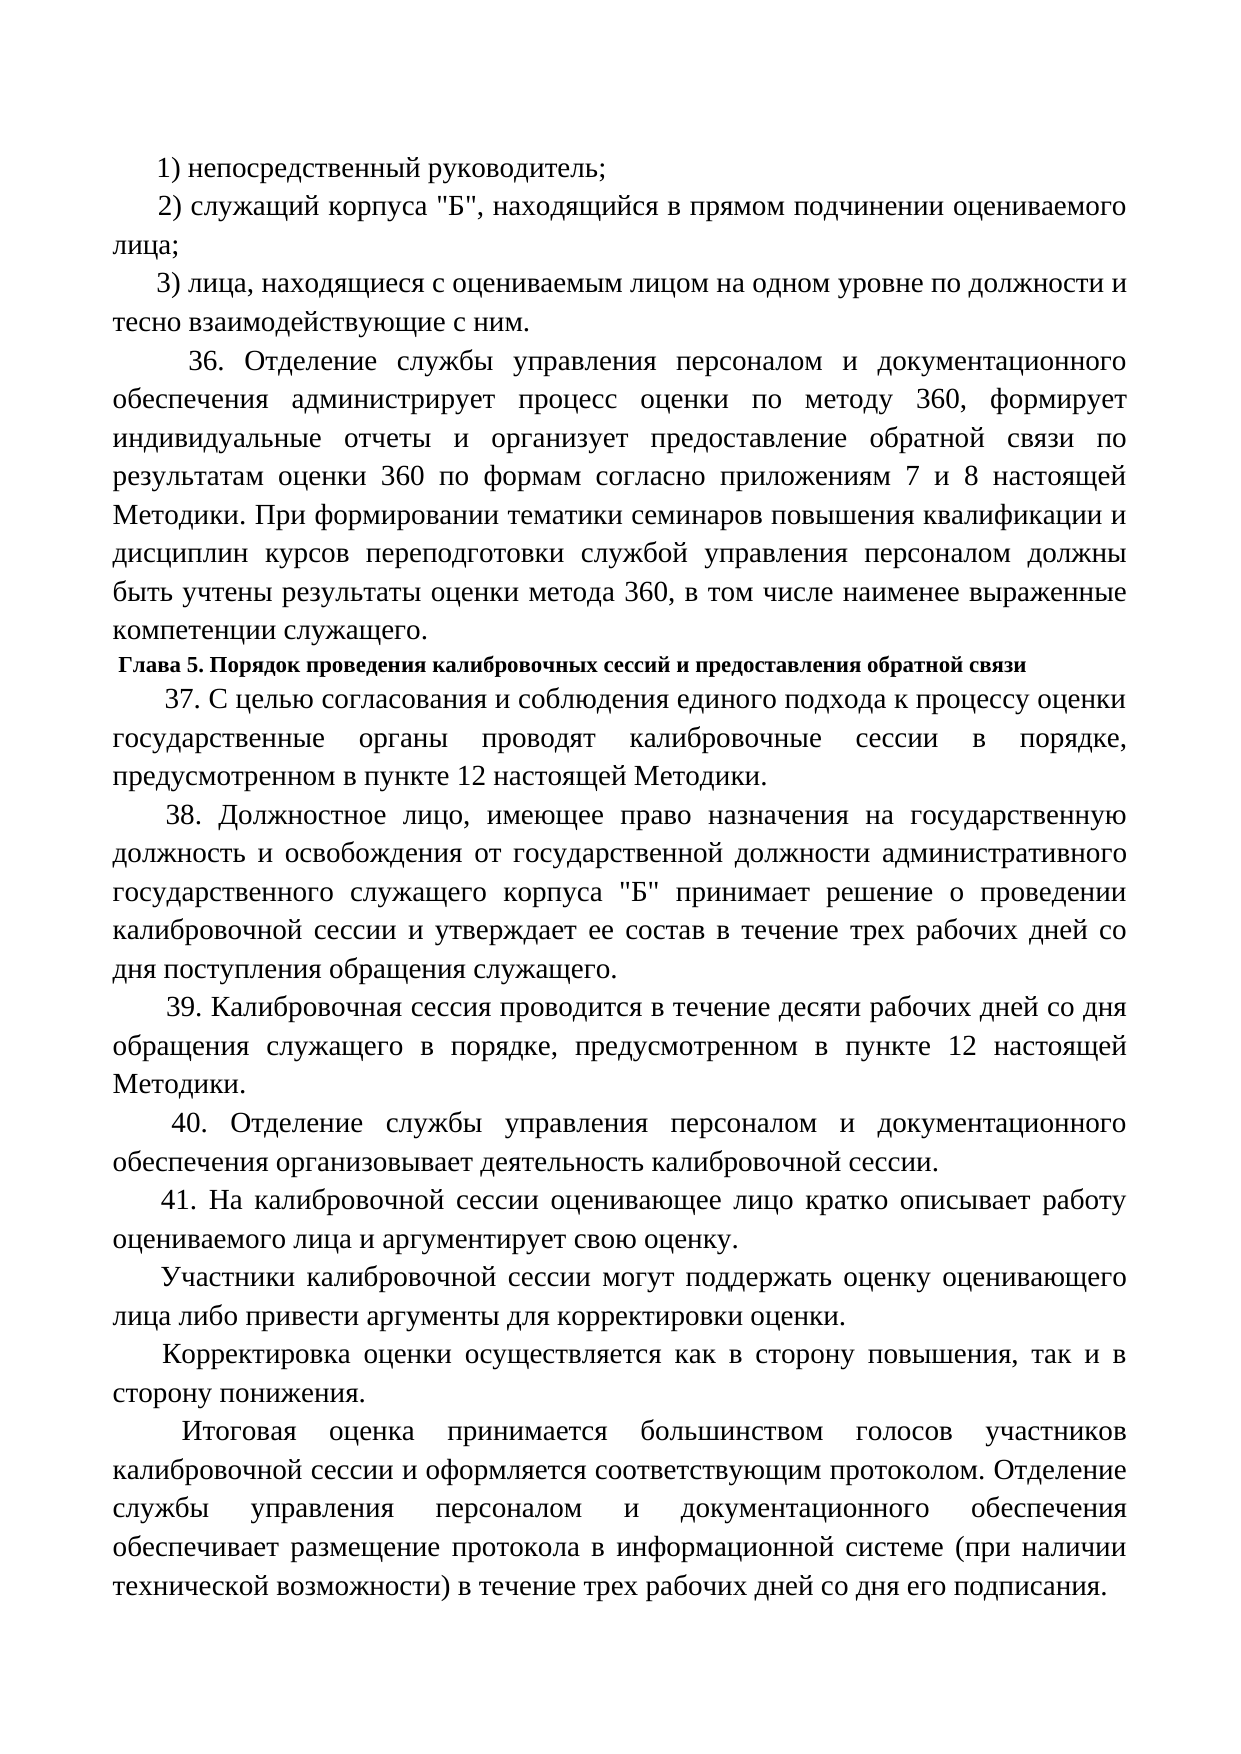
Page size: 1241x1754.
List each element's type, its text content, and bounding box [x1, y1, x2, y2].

text 1) непосредственный руководитель; [112, 150, 1128, 183]
text Глава 5. Порядок проведения калибровочных сессий и предоставления обратной связи [112, 651, 1128, 677]
text 3) лица, находящиеся с оцениваемым лицом на одном уровне по должности и тесно взаимодействующие с ним. [112, 266, 1128, 338]
text 2) служащий корпуса "Б", находящийся в прямом подчинении оцениваемого лица; [112, 188, 1128, 261]
text Итоговая оценка принимается большинством голосов участников калибровочной сессии и оформляется соответствующим протоколом. Отделение службы управления персоналом и документационного обеспечения обеспечивает размещение протокола в информационной системе (при наличии технической возможности) в течение трех рабочих дней со дня его подписания. [112, 1413, 1128, 1601]
text 41. На калибровочной сессии оценивающее лицо кратко описывает работу оцениваемого лица и аргументирует свою оценку. [112, 1182, 1128, 1254]
text 40. Отделение службы управления персоналом и документационного обеспечения организовывает деятельность калибровочной сессии. [112, 1105, 1128, 1177]
text 36. Отделение службы управления персоналом и документационного обеспечения администрирует процесс оценки по методу 360, формирует индивидуальные отчеты и организует предоставление обратной связи по результатам оценки 360 по формам согласно приложениям 7 и 8 настоящей Методики. При формировании тематики семинаров повышения квалификации и дисциплин курсов переподготовки службой управления персоналом должны быть учтены результаты оценки метода 360, в том числе наименее выраженные компетенции служащего. [112, 343, 1128, 646]
text Участники калибровочной сессии могут поддержать оценку оценивающего лица либо привести аргументы для корректировки оценки. [112, 1259, 1128, 1331]
text 38. Должностное лицо, имеющее право назначения на государственную должность и освобождения от государственной должности административного государственного служащего корпуса "Б" принимает решение о проведении калибровочной сессии и утверждает ее состав в течение трех рабочих дней со дня поступления обращения служащего. [112, 797, 1128, 984]
text 37. С целью согласования и соблюдения единого подхода к процессу оценки государственные органы проводят калибровочные сессии в порядке, предусмотренном в пункте 12 настоящей Методики. [112, 681, 1128, 792]
text Корректировка оценки осуществляется как в сторону повышения, так и в сторону понижения. [112, 1336, 1128, 1408]
text 39. Калибровочная сессия проводится в течение десяти рабочих дней со дня обращения служащего в порядке, предусмотренном в пункте 12 настоящей Методики. [112, 989, 1128, 1100]
